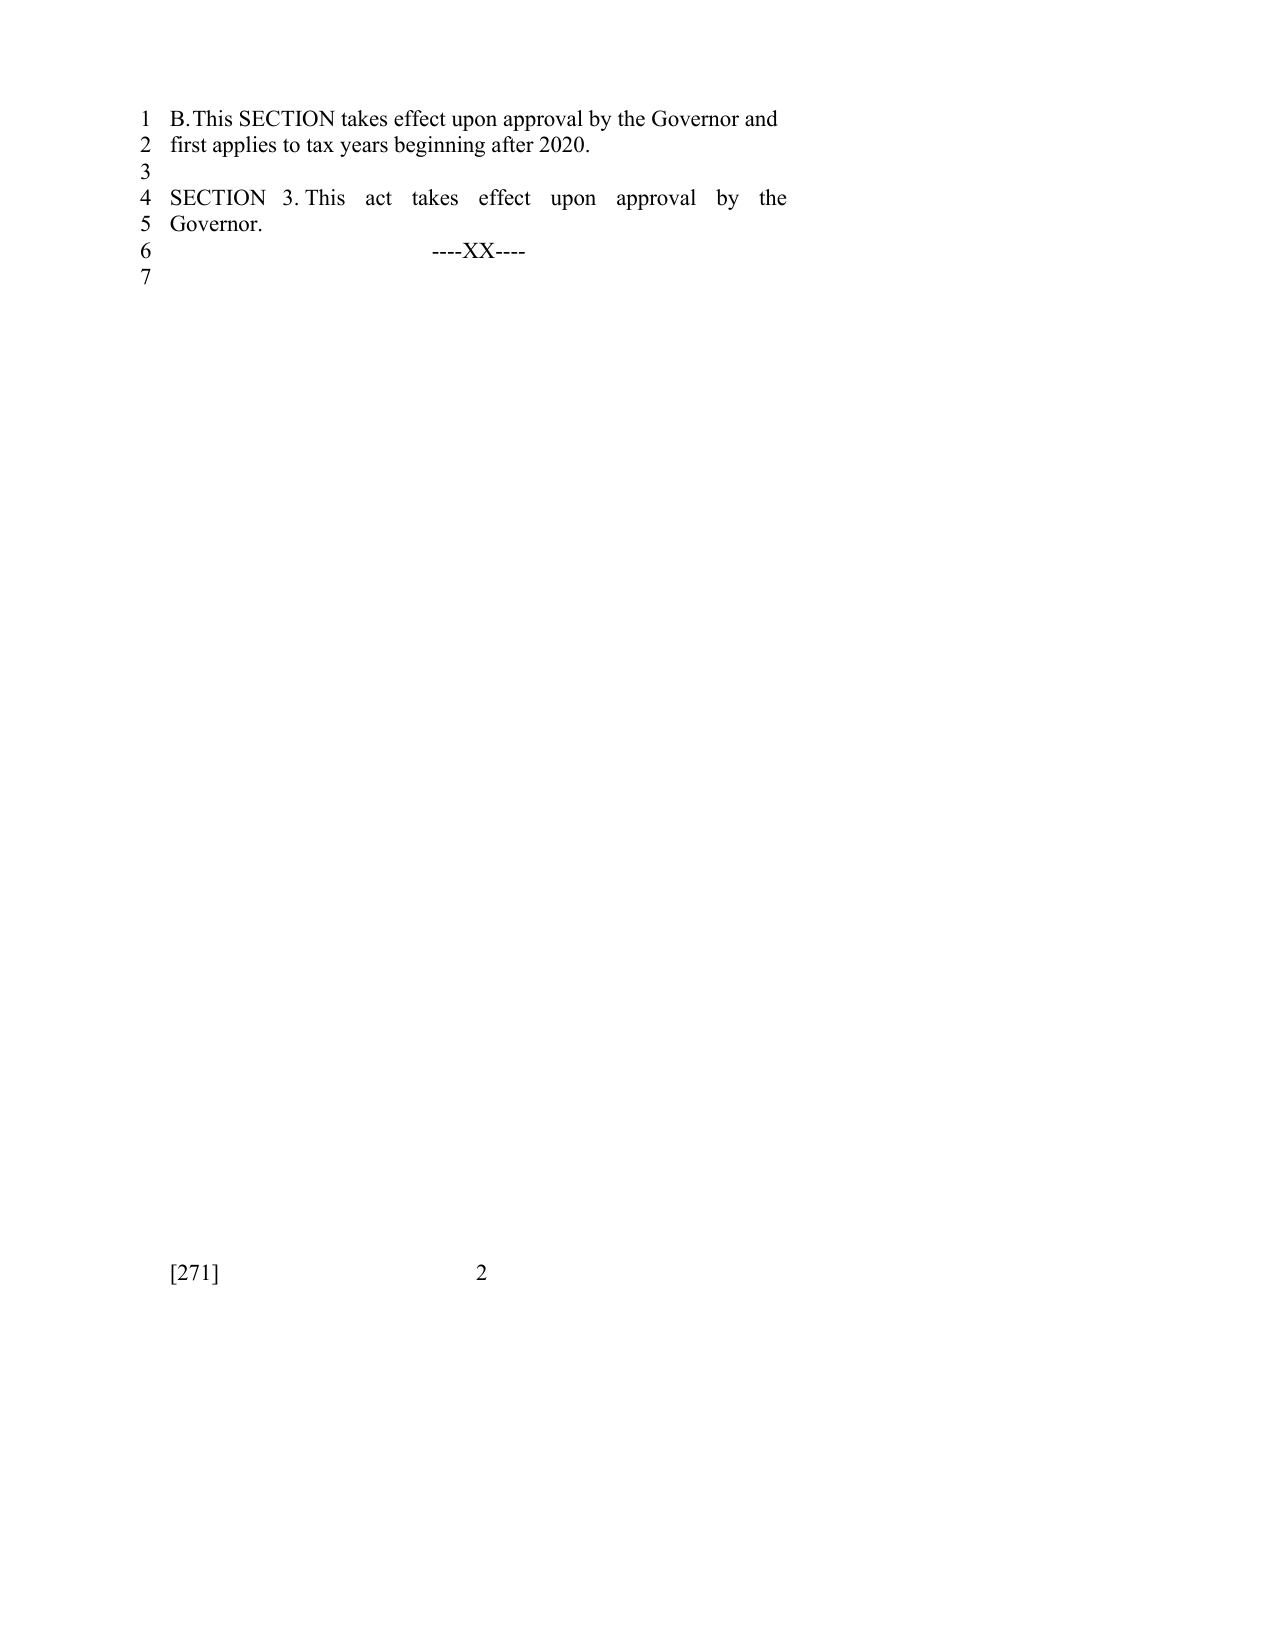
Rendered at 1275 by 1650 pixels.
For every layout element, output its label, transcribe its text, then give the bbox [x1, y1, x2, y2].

text SECTION 3. This act takes effect upon approval by the Governor. [169, 184, 787, 237]
text B. This SECTION takes effect upon approval by the Governor and first applies to tax years beginning after 2020. [169, 105, 787, 158]
text ----XX---- [169, 237, 787, 263]
